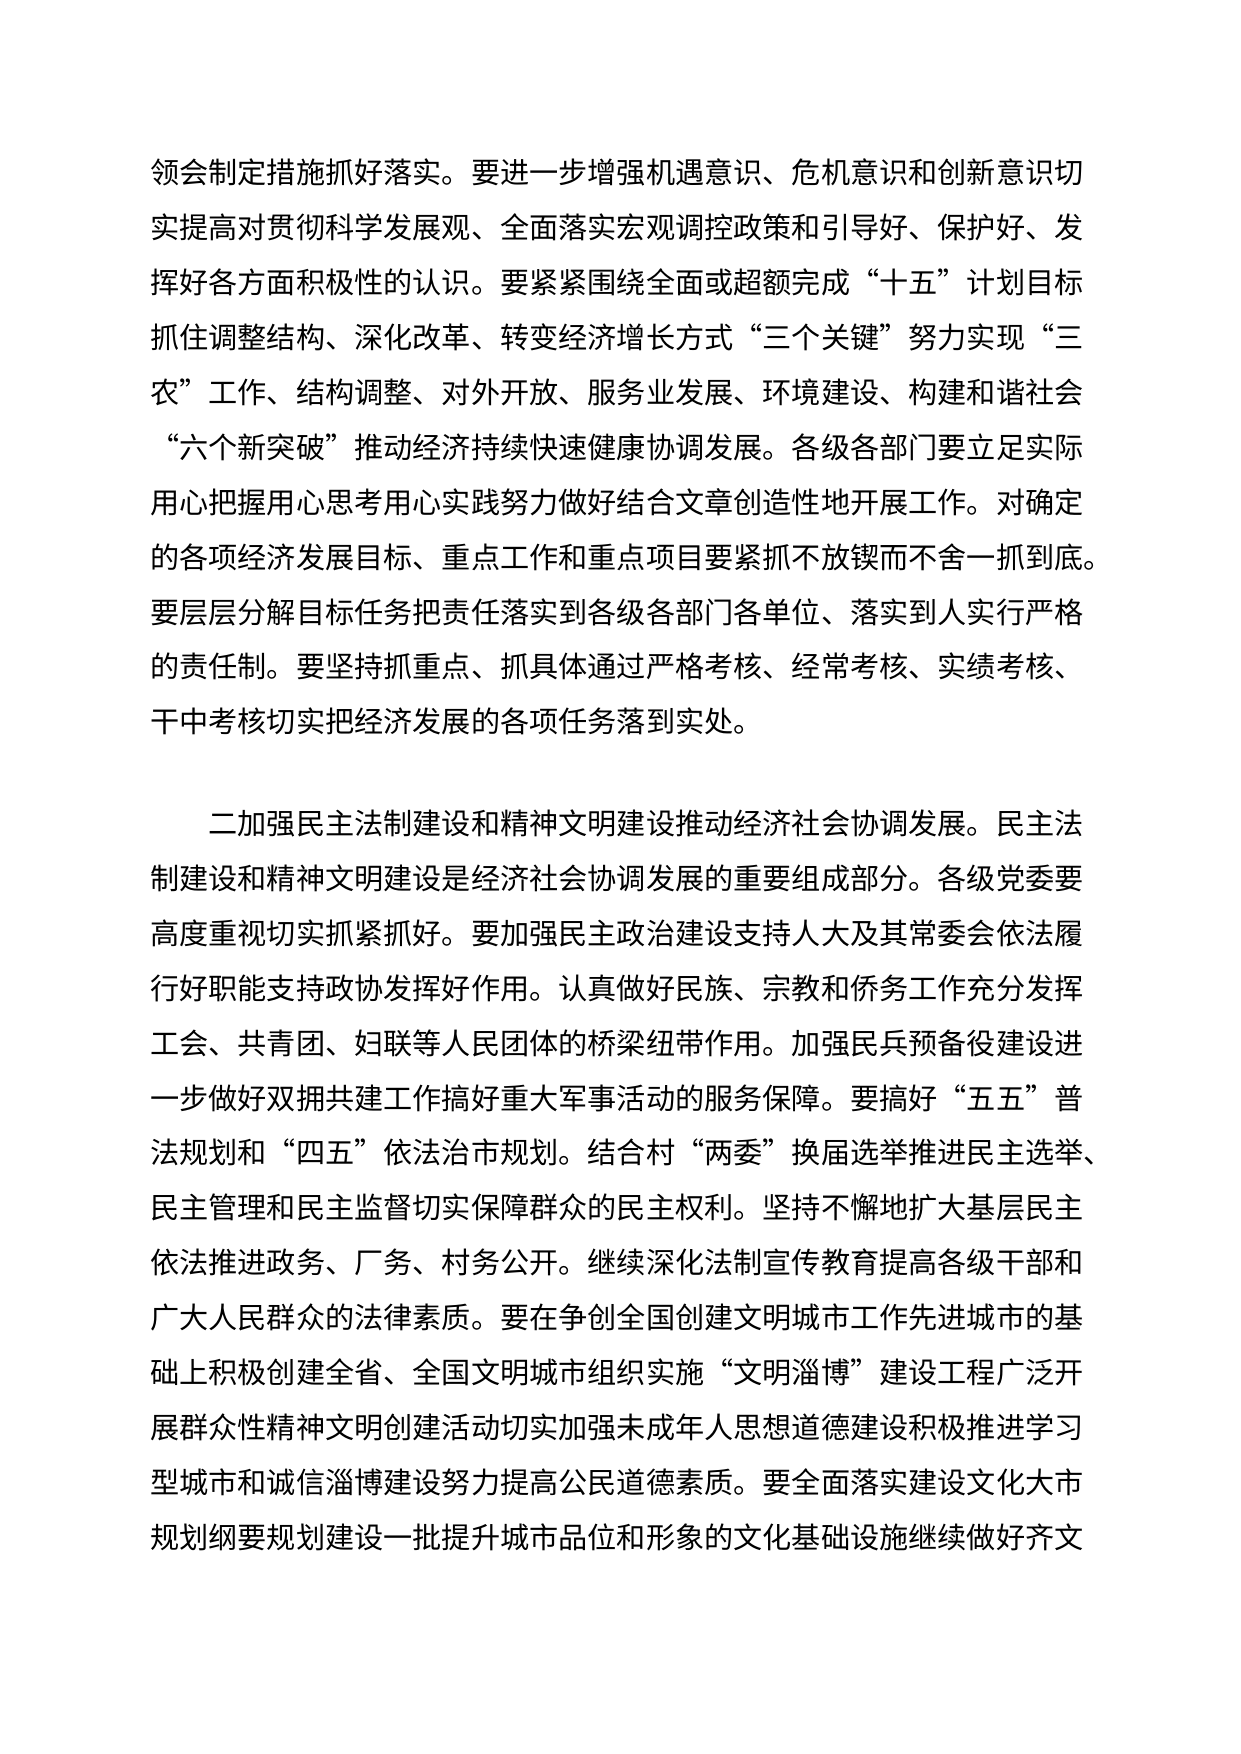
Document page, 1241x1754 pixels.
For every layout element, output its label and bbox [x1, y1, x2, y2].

text [150, 150, 1090, 741]
text [150, 801, 1090, 1557]
